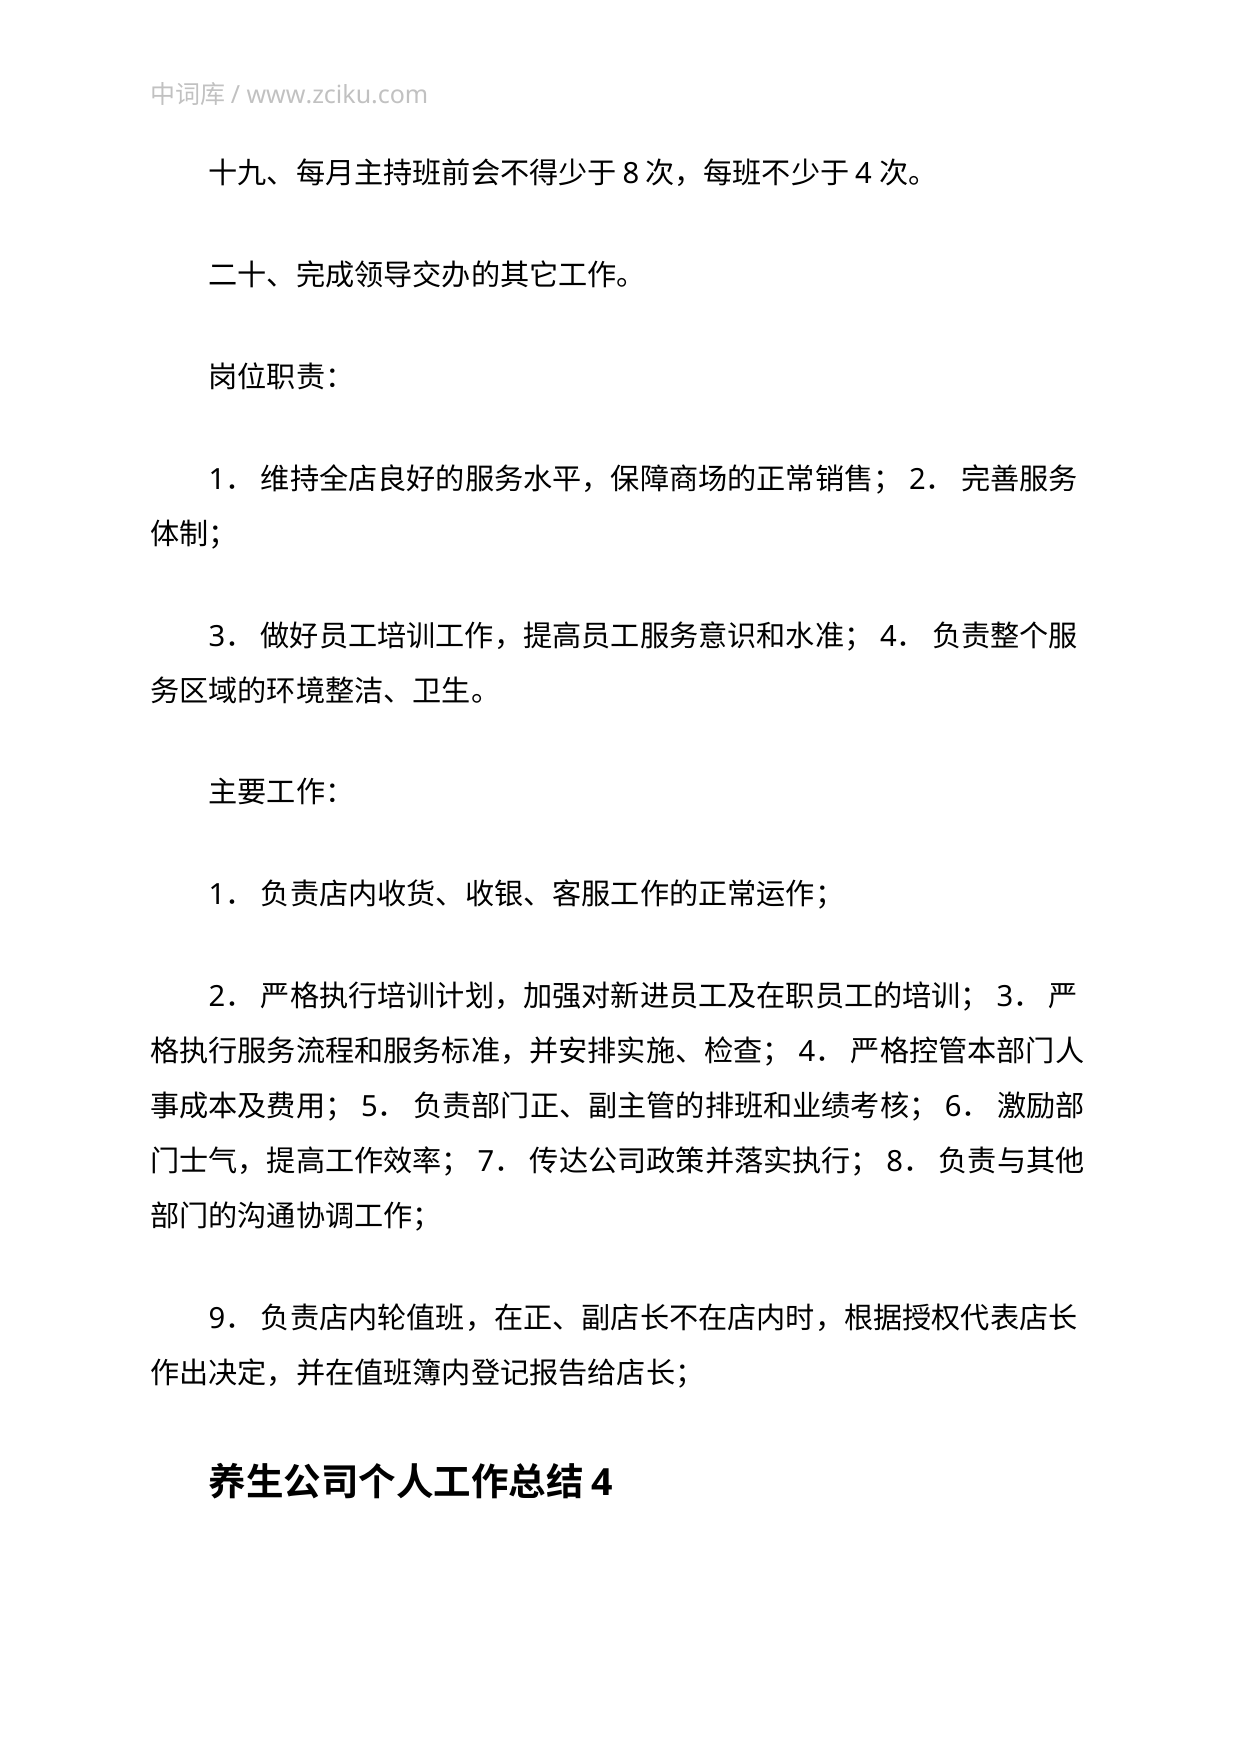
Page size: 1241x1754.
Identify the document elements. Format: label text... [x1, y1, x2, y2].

text 养生公司个人工作总结4 [150, 1451, 1090, 1506]
text 3． 做好员工培训工作，提高员工服务意识和水准； 4． 负责整个服务区域的环境整洁、卫生。 [150, 612, 1090, 709]
text 9． 负责店内轮值班，在正、副店长不在店内时，根据授权代表店长作出决定，并在值班簿内登记报告给店长； [150, 1294, 1090, 1392]
text 岗位职责： [150, 354, 1090, 396]
text 1． 维持全店良好的服务水平，保障商场的正常销售； 2． 完善服务体制； [150, 456, 1090, 553]
text 主要工作： [150, 769, 1090, 811]
text 十九、每月主持班前会不得少于8次，每班不少于4 次。 [150, 150, 1090, 192]
text 二十、完成领导交办的其它工作。 [150, 252, 1090, 294]
text 2． 严格执行培训计划，加强对新进员工及在职员工的培训； 3． 严格执行服务流程和服务标准，并安排实施、检查； 4． 严格控管本部门人事成本及费用； 5． 负责部门正、副主管的排班和业绩考核； 6． 激励部门士气，提高工作效率； 7． 传达公司政策并落实执行； 8． 负责与其他部门的沟通协调工作； [150, 973, 1090, 1235]
text 1． 负责店内收货、收银、客服工作的正常运作； [150, 871, 1090, 913]
